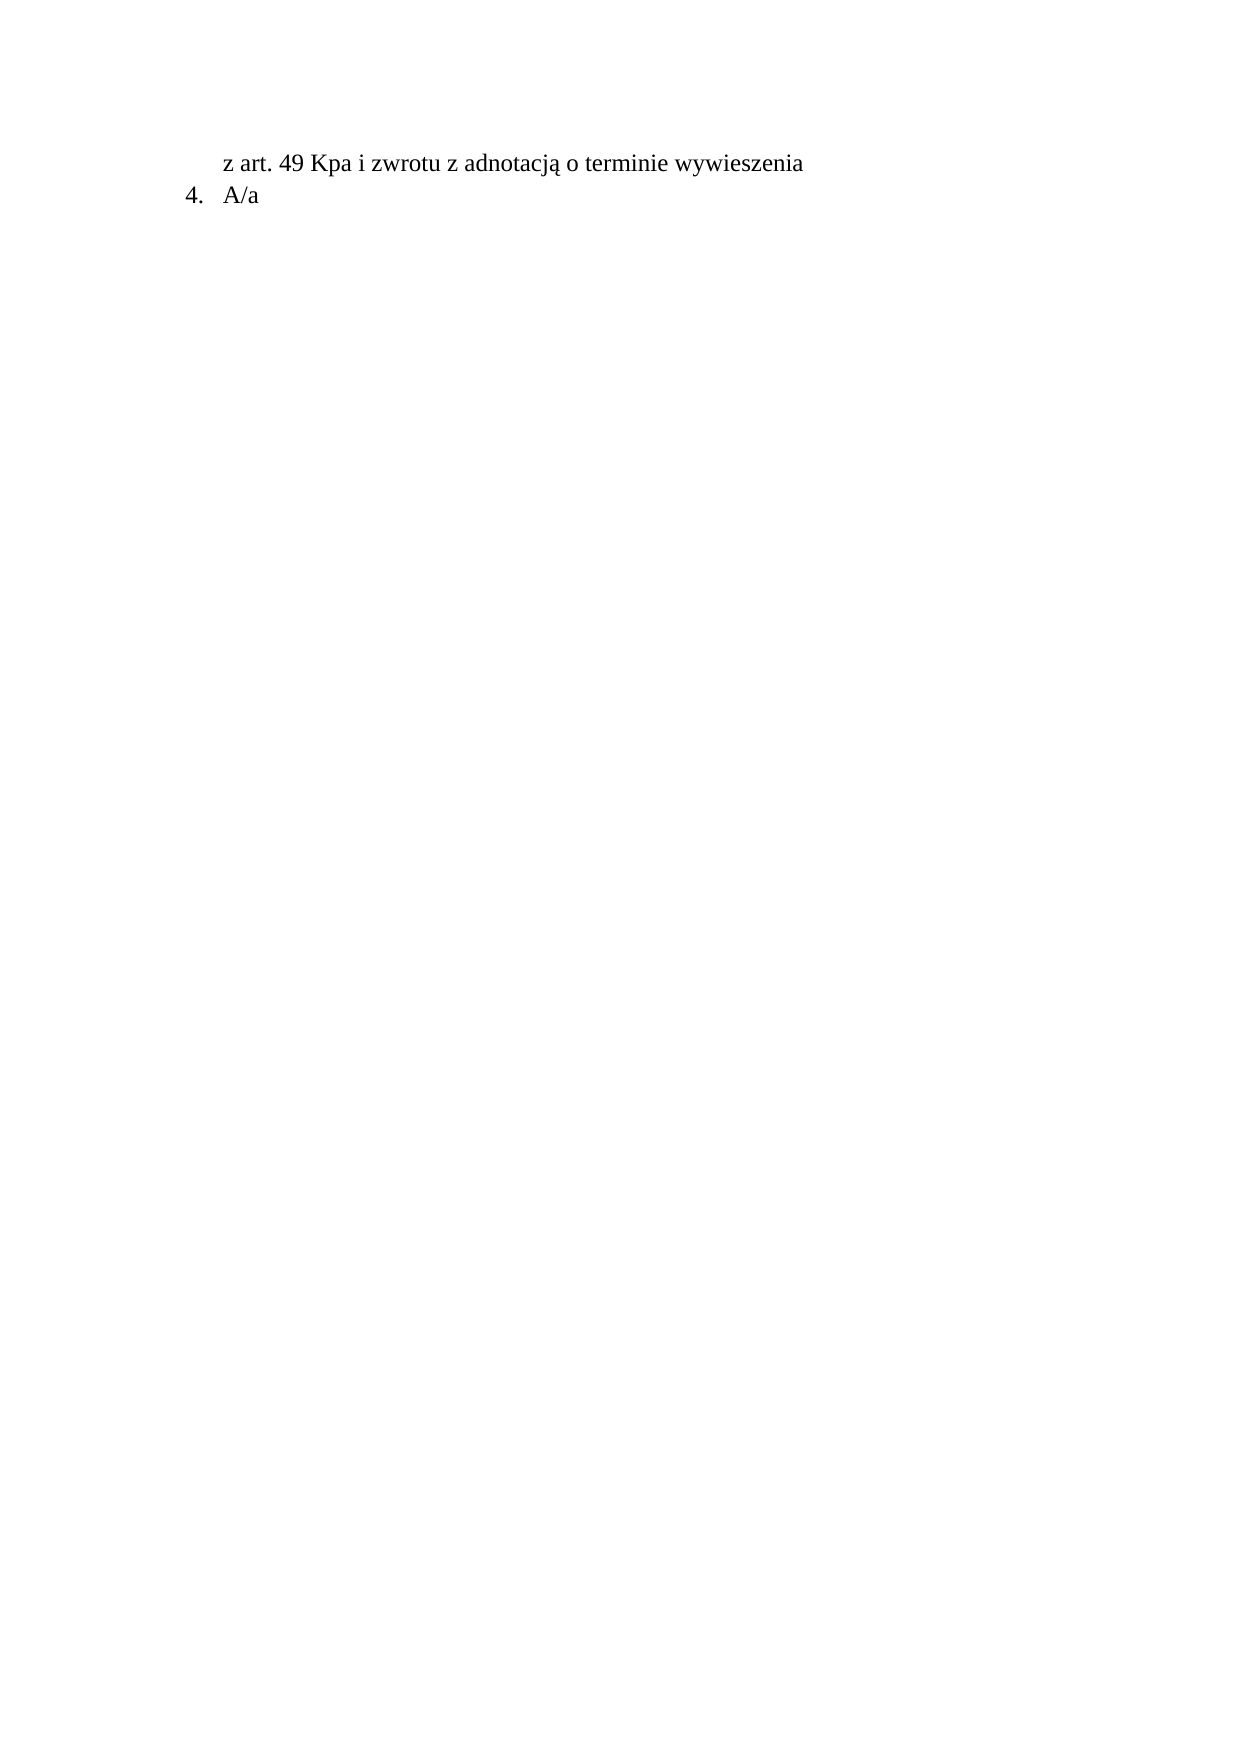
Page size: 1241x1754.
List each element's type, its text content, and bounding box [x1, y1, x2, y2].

list z art. 49 Kpa i zwrotu z adnotacją o terminie wywieszenia [223, 148, 1093, 176]
list A/a [185, 181, 1093, 209]
